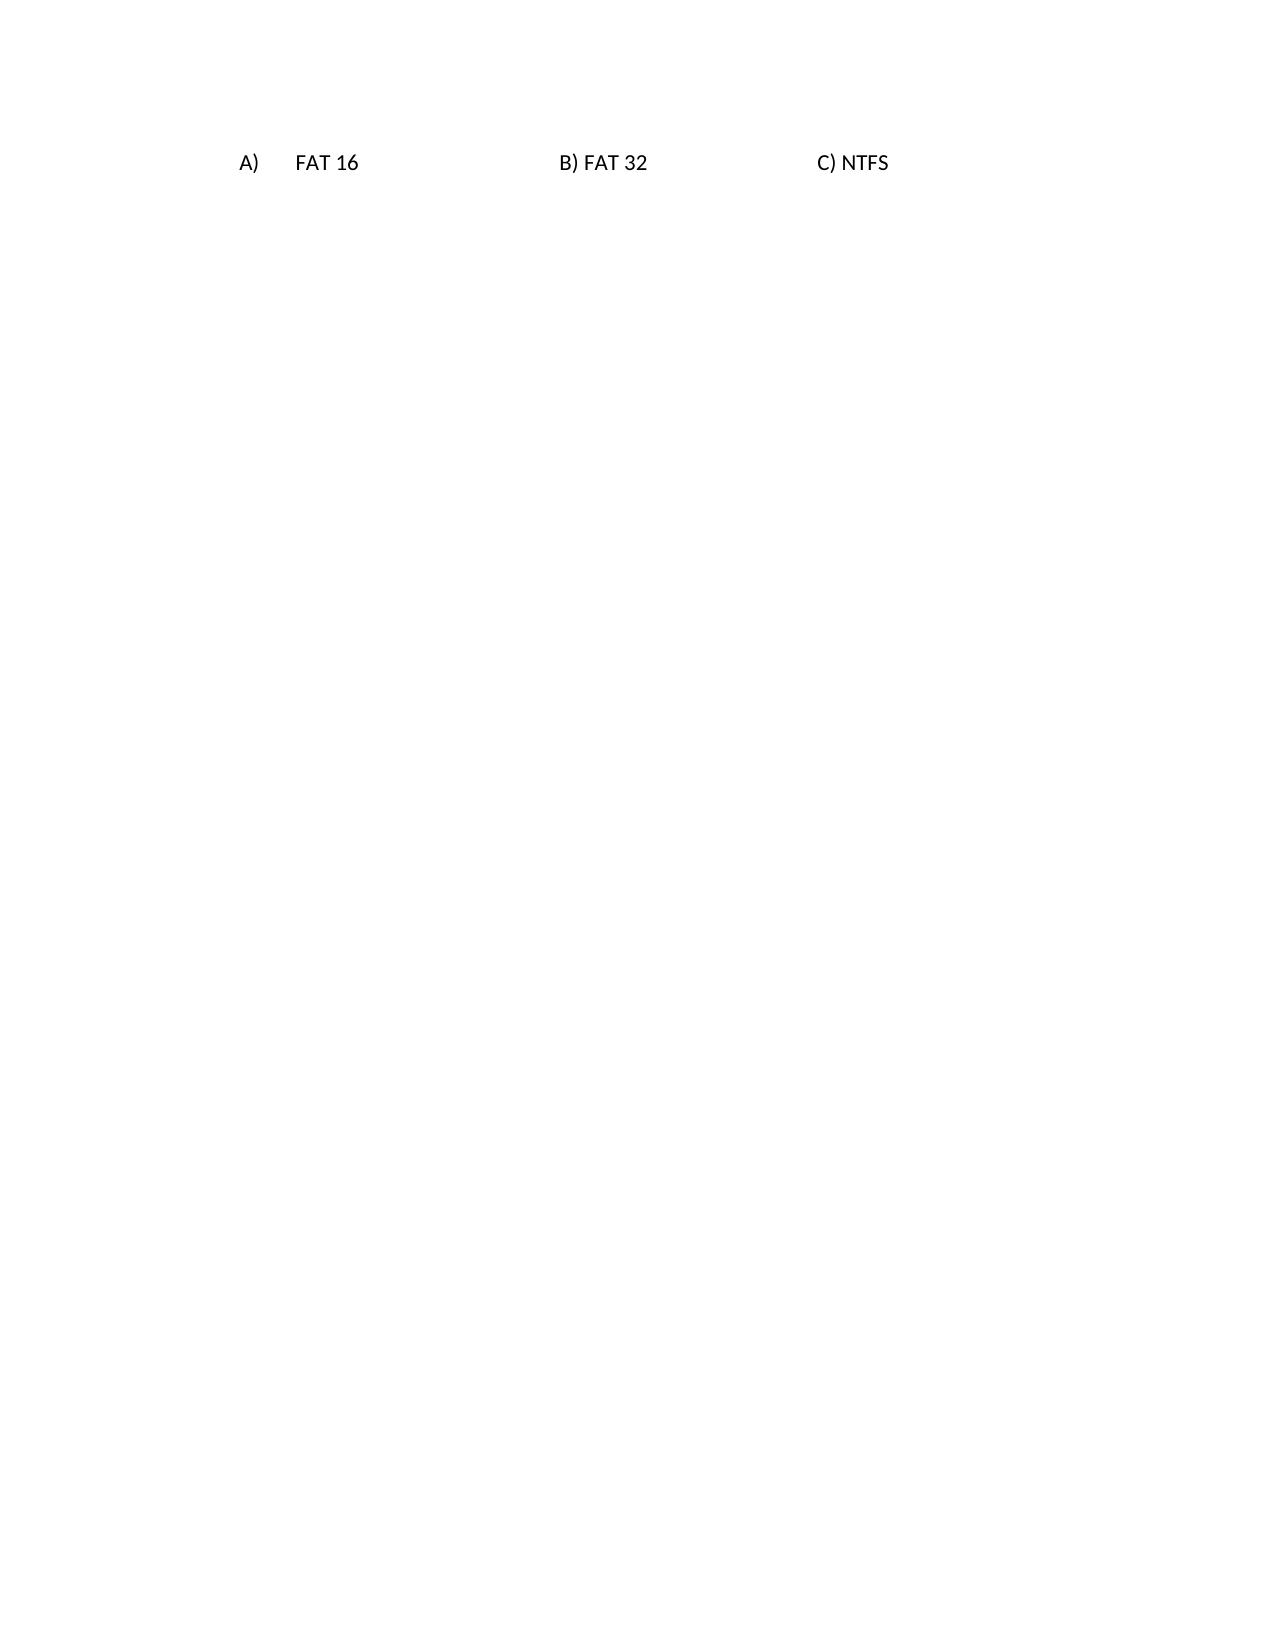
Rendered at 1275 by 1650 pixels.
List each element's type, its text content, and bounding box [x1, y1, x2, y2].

text A) FAT 16 B) FAT 32 C) NTFS [177, 148, 1098, 176]
